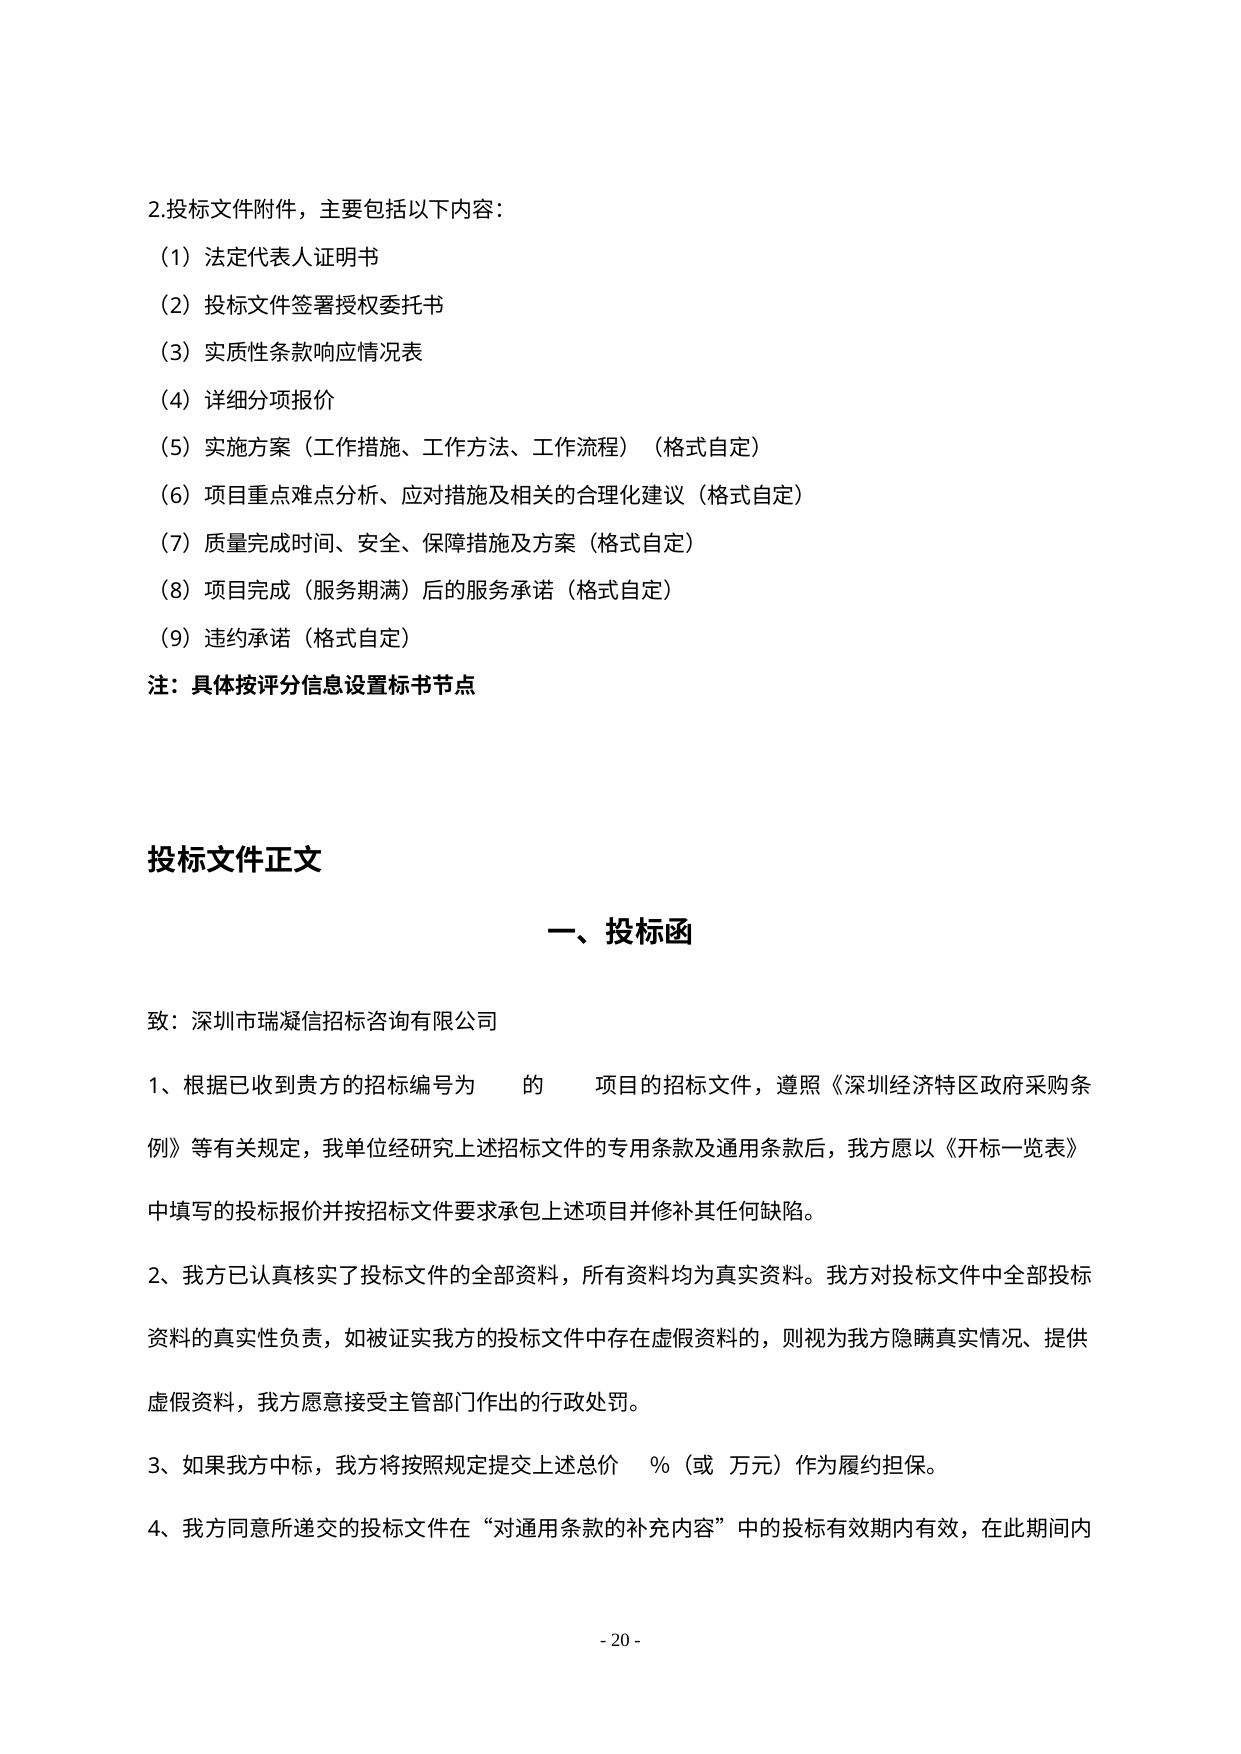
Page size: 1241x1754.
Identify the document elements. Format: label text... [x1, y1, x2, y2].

text 2、我方已认真核实了投标文件的全部资料，所有资料均为真实资料。我方对投标文件中全部投标资料的真实性负责，如被证实我方的投标文件中存在虚假资料的，则视为我方隐瞒真实情况、提供虚假资料，我方愿意接受主管部门作出的行政处罚。 [148, 1258, 1092, 1416]
text （6）项目重点难点分析、应对措施及相关的合理化建议（格式自定） [148, 478, 1092, 510]
text （8）项目完成（服务期满）后的服务承诺（格式自定） [148, 573, 1092, 605]
text 3、如果我方中标，我方将按照规定提交上述总价 ％（或 万元）作为履约担保。 [148, 1448, 1092, 1479]
text （5）实施方案（工作措施、工作方法、工作流程）（格式自定） [148, 430, 1092, 462]
text （7）质量完成时间、安全、保障措施及方案（格式自定） [148, 526, 1092, 557]
subtitle 一、投标函 [148, 908, 1092, 950]
text 注：具体按评分信息设置标书节点 [148, 668, 1092, 700]
text （1）法定代表人证明书 [148, 240, 1092, 272]
text （4）详细分项报价 [148, 383, 1092, 414]
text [148, 1511, 1092, 1543]
text 致：深圳市瑞凝信招标咨询有限公司 [148, 1004, 1092, 1036]
text （3）实质性条款响应情况表 [148, 335, 1092, 367]
text （2）投标文件签署授权委托书 [148, 288, 1092, 319]
text 2.投标文件附件，主要包括以下内容： [148, 192, 1092, 224]
subtitle 投标文件正文 [148, 837, 1092, 879]
text 1、根据已收到贵方的招标编号为 的 项目的招标文件，遵照《深圳经济特区政府采购条例》等有关规定，我单位经研究上述招标文件的专用条款及通用条款后，我方愿以《开标一览表》中填写的投标报价并按招标文件要求承包上述项目并修补其任何缺陷。 [148, 1068, 1092, 1226]
text （9）违约承诺（格式自定） [148, 621, 1092, 653]
